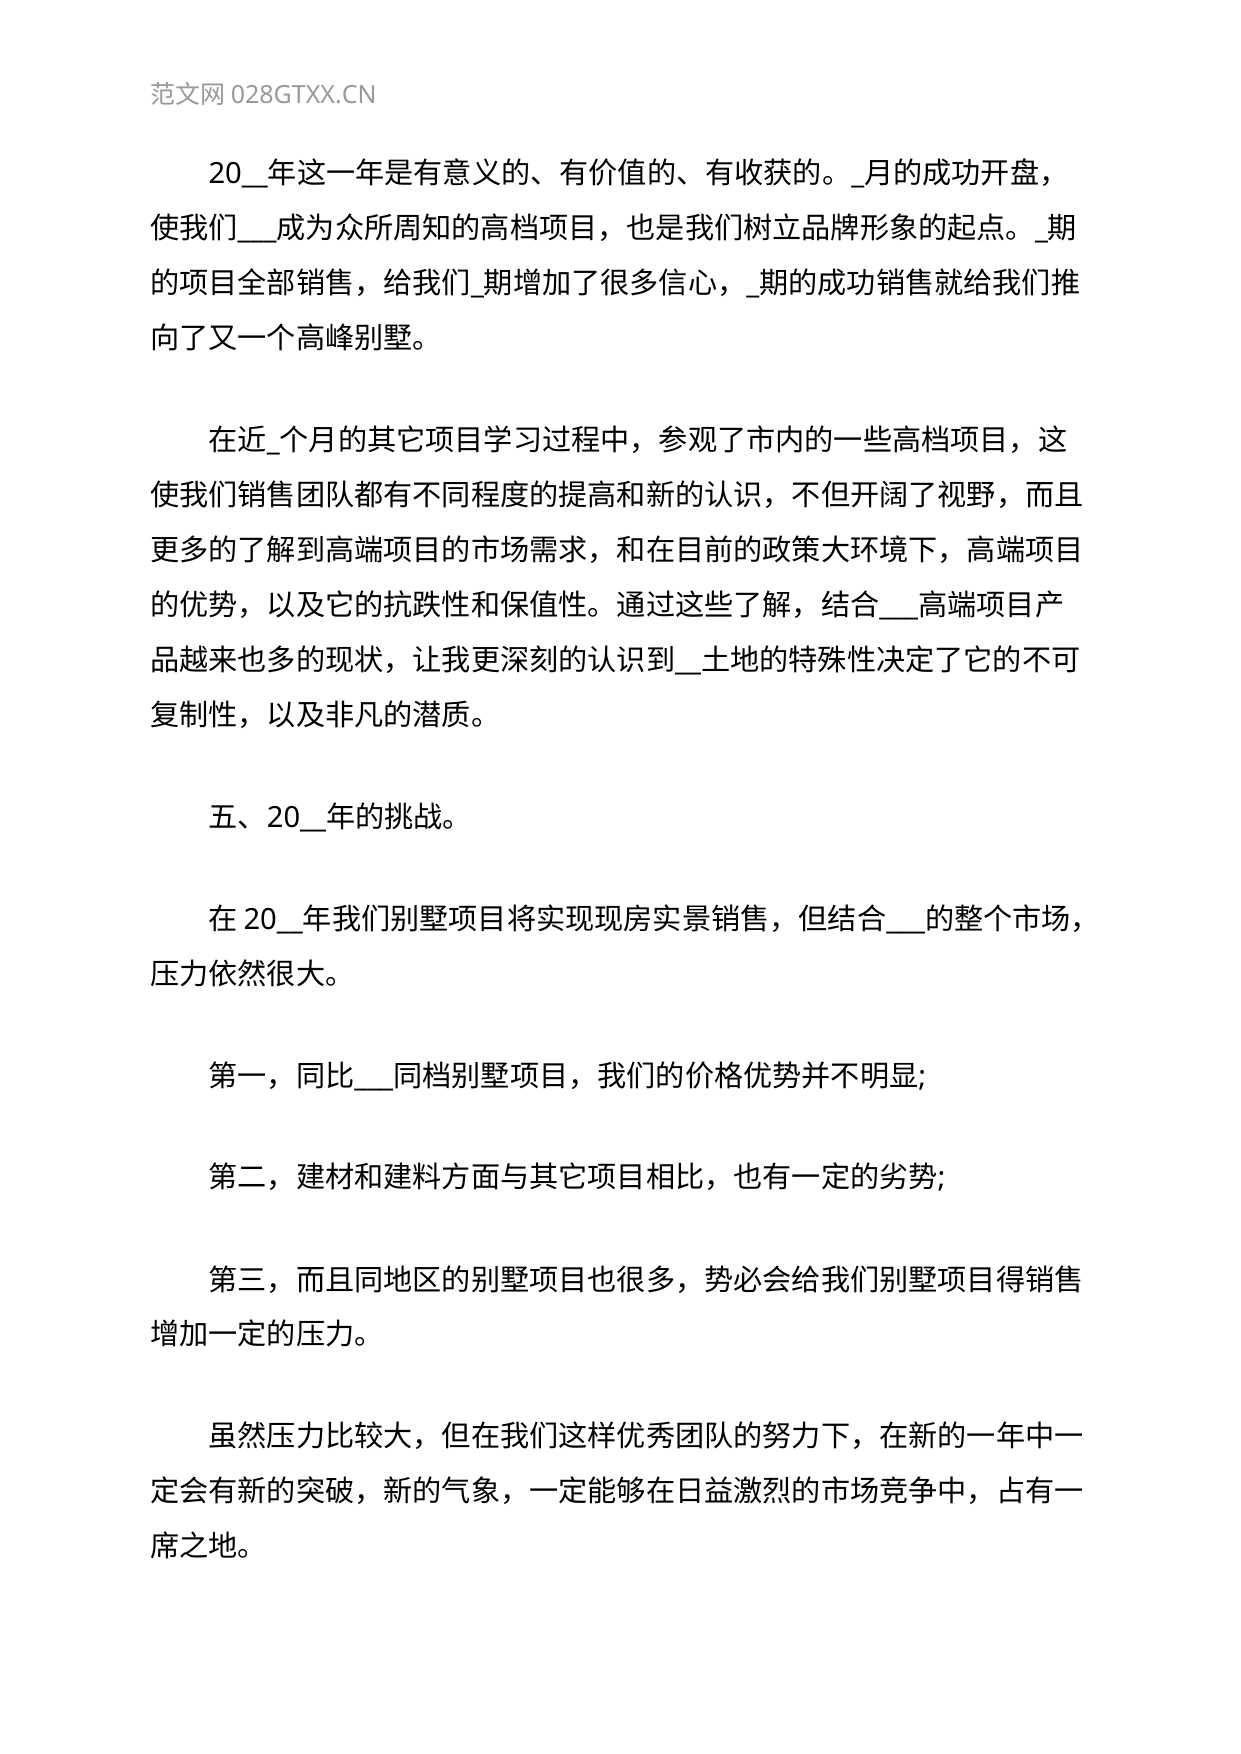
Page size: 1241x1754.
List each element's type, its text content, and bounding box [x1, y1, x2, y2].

text 第二，建材和建料方面与其它项目相比，也有一定的劣势; [150, 1154, 1090, 1196]
text 第三，而且同地区的别墅项目也很多，势必会给我们别墅项目得销售增加一定的压力。 [150, 1256, 1090, 1353]
text 第一，同比___同档别墅项目，我们的价格优势并不明显; [150, 1052, 1090, 1094]
text 在20__年我们别墅项目将实现现房实景销售，但结合___的整个市场，压力依然很大。 [150, 895, 1090, 993]
text 在近_个月的其它项目学习过程中，参观了市内的一些高档项目，这使我们销售团队都有不同程度的提高和新的认识，不但开阔了视野，而且更多的了解到高端项目的市场需求，和在目前的政策大环境下，高端项目的优势，以及它的抗跌性和保值性。通过这些了解，结合___高端项目产品越来也多的现状，让我更深刻的认识到__土地的特殊性决定了它的不可复制性，以及非凡的潜质。 [150, 417, 1090, 734]
text 虽然压力比较大，但在我们这样优秀团队的努力下，在新的一年中一定会有新的突破，新的气象，一定能够在日益激烈的市场竞争中，占有一席之地。 [150, 1413, 1090, 1565]
text 20__年这一年是有意义的、有价值的、有收获的。_月的成功开盘，使我们___成为众所周知的高档项目，也是我们树立品牌形象的起点。_期的项目全部销售，给我们_期增加了很多信心，_期的成功销售就给我们推向了又一个高峰别墅。 [150, 150, 1090, 357]
text 五、20__年的挑战。 [150, 793, 1090, 836]
